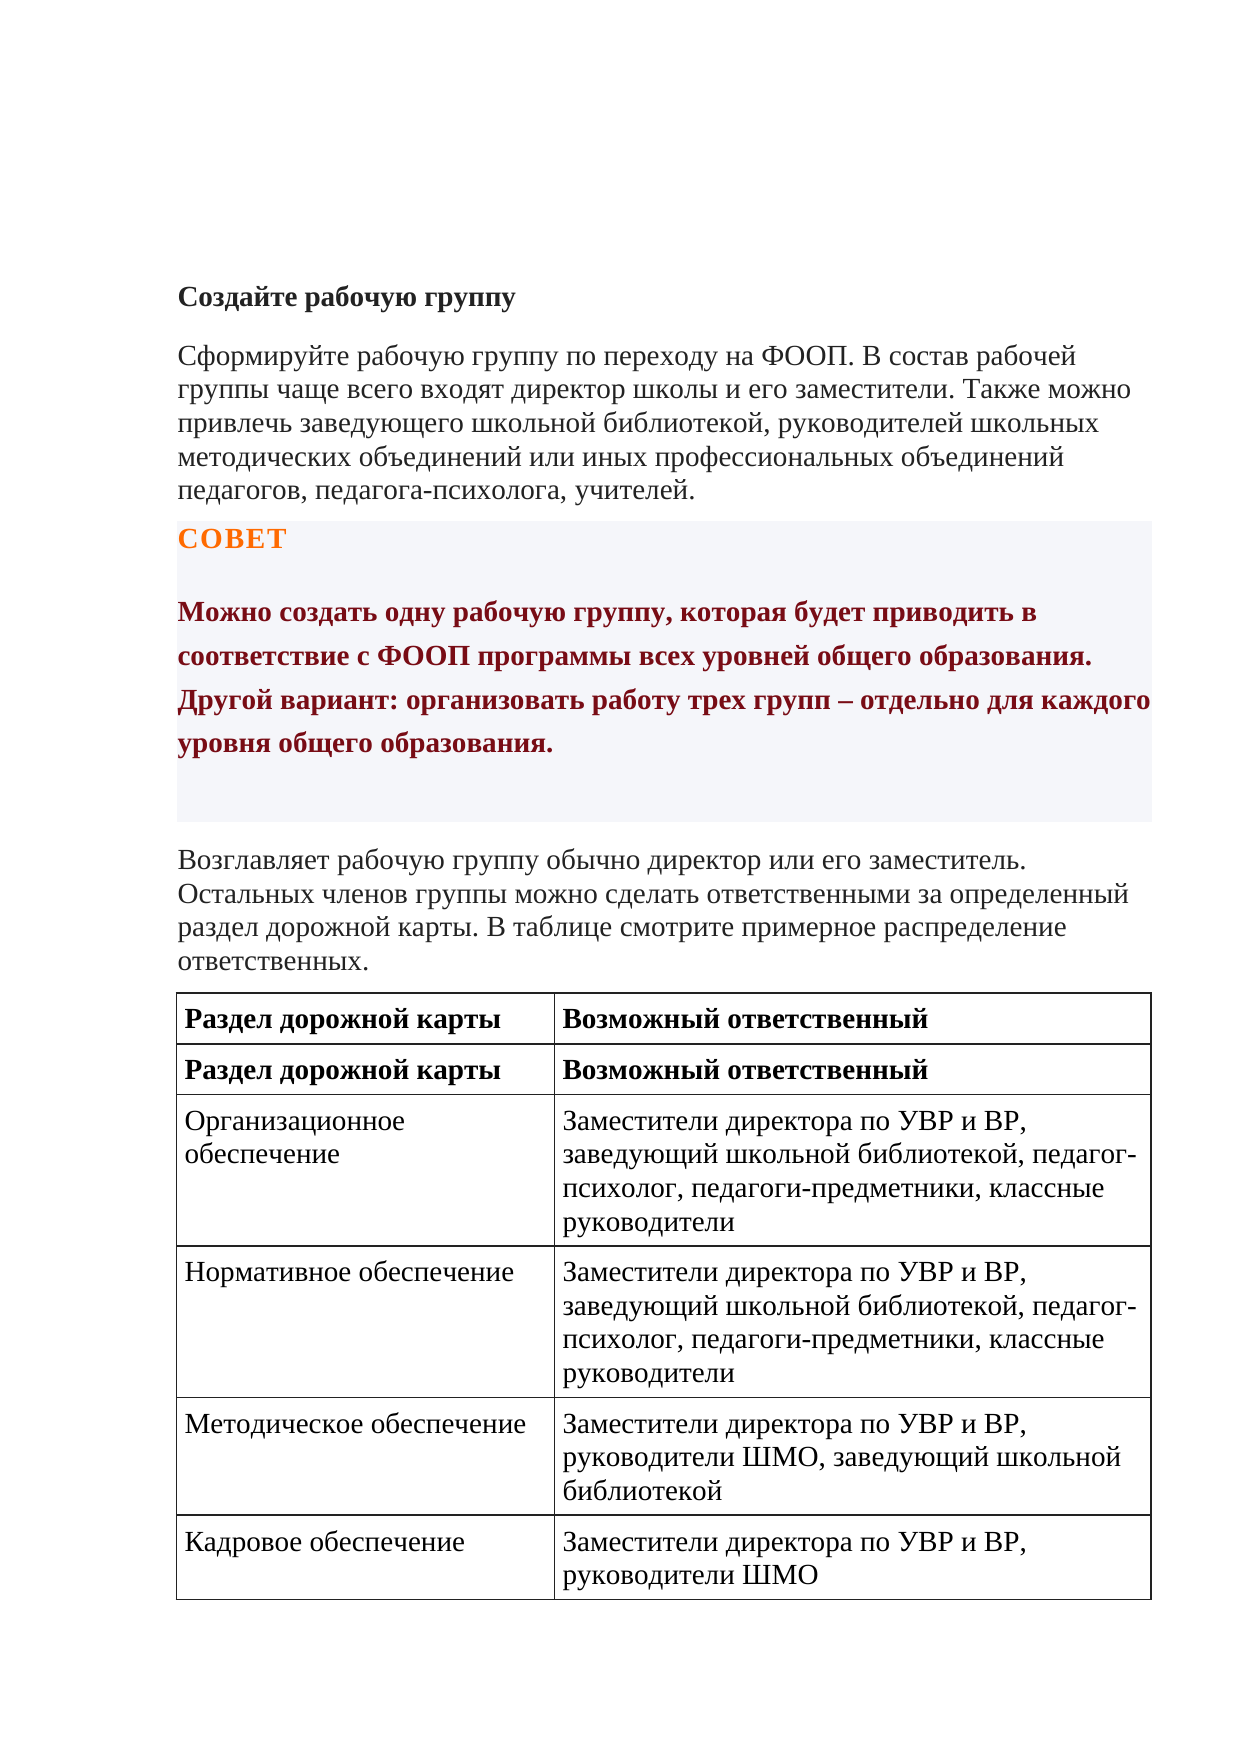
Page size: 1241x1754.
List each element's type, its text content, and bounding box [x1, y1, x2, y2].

table_header Возможный ответственный [555, 994, 1150, 1043]
table_header Раздел дорожной карты [177, 994, 554, 1043]
table_cell Кадровое обеспечение [177, 1516, 554, 1598]
table_cell Организационное обеспечение [177, 1095, 554, 1245]
table_cell Заместители директора по УВР и ВР, заведующий школьной библиотекой, педагог-психолог, педагоги-предметники, классные руководители [555, 1247, 1150, 1396]
table_cell Заместители директора по УВР и ВР, руководители ШМО, заведующий школьной библиотекой [555, 1398, 1150, 1514]
subtitle Создайте рабочую группу [177, 118, 1152, 313]
text Возглавляет рабочую группу обычно директор или его заместитель. Остальных членов группы можно сделать ответственными за определенный раздел дорожной карты. В таблице смотрите примерное распределение ответственных. [177, 842, 1152, 977]
table_cell Заместители директора по УВР и ВР, заведующий школьной библиотекой, педагог-психолог, педагоги-предметники, классные руководители [555, 1095, 1150, 1245]
text Можно создать одну рабочую группу, которая будет приводить в соответствие с ФООП программы всех уровней общего образования. Другой вариант: организовать работу трех групп – отдельно для каждого уровня общего образования. [177, 584, 1152, 759]
table_cell Нормативное обеспечение [177, 1247, 554, 1396]
table_cell Возможный ответственный [555, 1045, 1150, 1094]
table_cell Методическое обеспечение [177, 1398, 554, 1514]
text СОВЕТ [177, 521, 1152, 555]
table_cell Раздел дорожной карты [177, 1045, 554, 1094]
text Сформируйте рабочую группу по переходу на ФООП. В состав рабочей группы чаще всего входят директор школы и его заместители. Также можно привлечь заведующего школьной библиотекой, руководителей школьных методических объединений или иных профессиональных объединений педагогов, педагога-психолога, учителей. [177, 338, 1152, 506]
table_cell Заместители директора по УВР и ВР, руководители ШМО [555, 1516, 1150, 1598]
